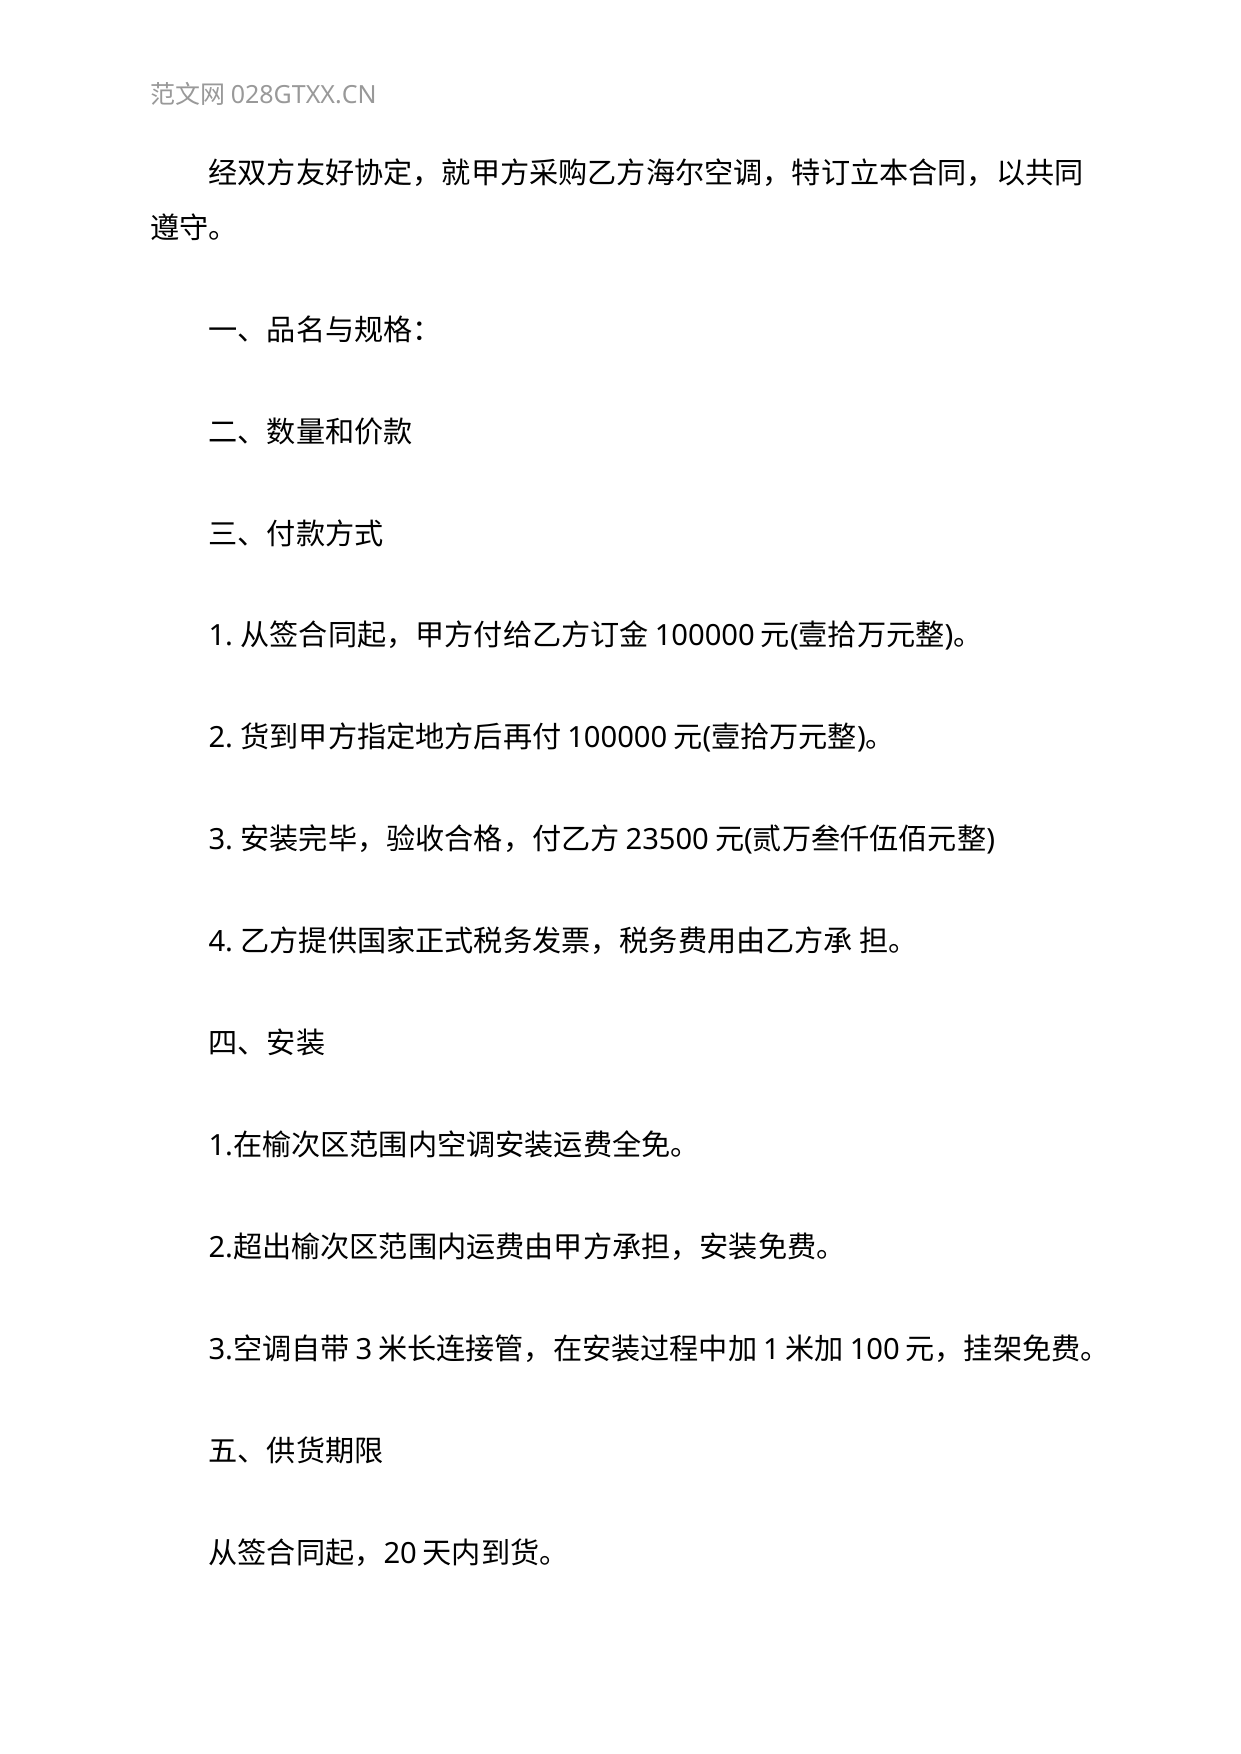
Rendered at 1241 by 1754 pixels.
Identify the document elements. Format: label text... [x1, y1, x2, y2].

text 二、数量和价款 [150, 408, 1090, 451]
text 五、供货期限 [150, 1428, 1090, 1470]
text 3. 安装完毕，验收合格，付乙方23500元(贰万叁仟伍佰元整) [150, 816, 1090, 858]
text 一、品名与规格： [150, 307, 1090, 349]
text 2.超出榆次区范围内运费由甲方承担，安装免费。 [150, 1224, 1090, 1266]
text 四、安装 [150, 1020, 1090, 1062]
text 2. 货到甲方指定地方后再付100000元(壹拾万元整)。 [150, 714, 1090, 756]
text 3.空调自带3米长连接管，在安装过程中加1米加100元，挂架免费。 [150, 1326, 1090, 1368]
text 三、付款方式 [150, 510, 1090, 552]
text 经双方友好协定，就甲方采购乙方海尔空调，特订立本合同，以共同遵守。 [150, 150, 1090, 247]
text 4. 乙方提供国家正式税务发票，税务费用由乙方承 担。 [150, 918, 1090, 960]
text 从签合同起，20天内到货。 [150, 1529, 1090, 1572]
text 1.在榆次区范围内空调安装运费全免。 [150, 1122, 1090, 1164]
text 1. 从签合同起，甲方付给乙方订金100000元(壹拾万元整)。 [150, 612, 1090, 654]
